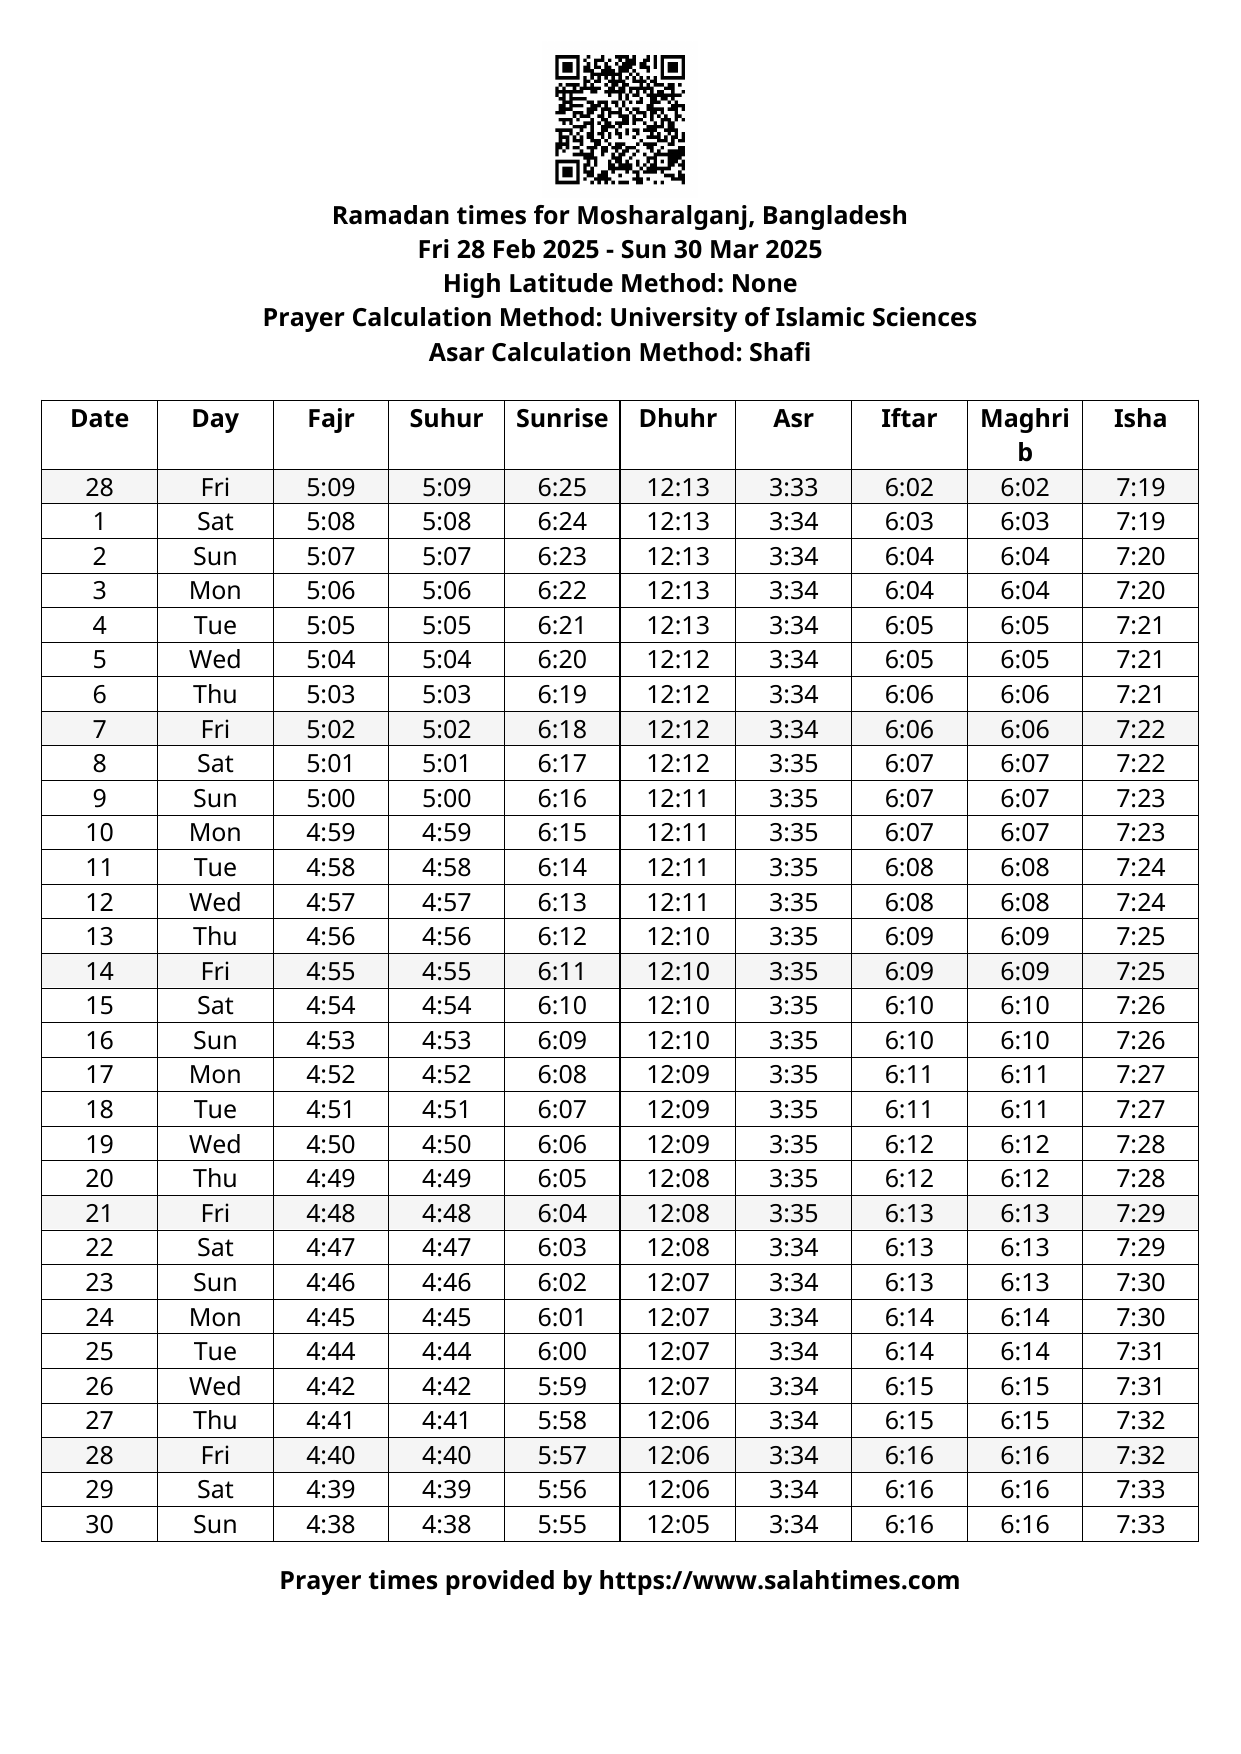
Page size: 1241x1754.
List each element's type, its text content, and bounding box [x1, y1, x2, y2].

table_cell 6:08 [968, 885, 1082, 918]
table_cell Tue [158, 1092, 273, 1126]
table_cell 6:05 [968, 643, 1082, 676]
table_cell Sat [158, 746, 273, 780]
table_cell 6:20 [505, 643, 619, 676]
table_cell 6:10 [852, 989, 967, 1022]
table_cell 5:02 [274, 712, 388, 745]
table_cell 3:35 [736, 1161, 851, 1195]
table_cell 4:54 [389, 989, 504, 1022]
table_header Sunrise [505, 401, 619, 469]
table_cell 6:16 [968, 1473, 1082, 1506]
table_cell 3:34 [736, 1300, 851, 1333]
table_cell Tue [158, 850, 273, 884]
table_cell Mon [158, 1300, 273, 1333]
table_cell 7:24 [1083, 885, 1198, 918]
table_cell 12:07 [621, 1369, 735, 1402]
table_cell 4:48 [389, 1196, 504, 1229]
table_cell 6:24 [505, 504, 619, 538]
table_cell 6:11 [852, 1058, 967, 1091]
table_cell 19 [42, 1127, 157, 1160]
table_cell 7:20 [1083, 539, 1198, 572]
table_cell 18 [42, 1092, 157, 1126]
table_cell 12:11 [621, 850, 735, 884]
table_cell 25 [42, 1334, 157, 1368]
table_cell 24 [42, 1300, 157, 1333]
table_cell 6:09 [968, 954, 1082, 987]
table_header Date [42, 401, 157, 469]
table_cell 6:06 [968, 677, 1082, 711]
table_cell 7:22 [1083, 712, 1198, 745]
table_cell 4:41 [274, 1404, 388, 1437]
table_cell 6:18 [505, 712, 619, 745]
table_cell 6:06 [505, 1127, 619, 1160]
table_cell 12:11 [621, 781, 735, 814]
table_cell 4:55 [274, 954, 388, 987]
table_cell 10 [42, 816, 157, 849]
table_cell Thu [158, 677, 273, 711]
table_cell Thu [158, 919, 273, 953]
table_cell 3:34 [736, 1334, 851, 1368]
table_cell 4:42 [389, 1369, 504, 1402]
table_cell 4:57 [389, 885, 504, 918]
table_cell 16 [42, 1023, 157, 1057]
table_cell 6:25 [505, 470, 619, 503]
table_cell 6:02 [852, 470, 967, 503]
table_cell 7:30 [1083, 1300, 1198, 1333]
table_cell 7:26 [1083, 1023, 1198, 1057]
table_cell 7:23 [1083, 781, 1198, 814]
table_cell 7:31 [1083, 1334, 1198, 1368]
table_cell Sat [158, 1231, 273, 1264]
table_cell 27 [42, 1404, 157, 1437]
table_cell 3:34 [736, 1507, 851, 1541]
text High Latitude Method: None [42, 266, 1198, 300]
table_cell 5:05 [274, 608, 388, 642]
table_cell 6:16 [852, 1473, 967, 1506]
table_cell Mon [158, 1058, 273, 1091]
table_cell 6:08 [505, 1058, 619, 1091]
table_cell 4:46 [389, 1265, 504, 1299]
table_cell 6:14 [852, 1334, 967, 1368]
text Prayer times provided by https://www.salahtimes.com [42, 1563, 1198, 1597]
table_cell 3 [42, 574, 157, 607]
table_cell 6:11 [968, 1092, 1082, 1126]
table_cell 4:51 [274, 1092, 388, 1126]
table_cell 6:08 [852, 850, 967, 884]
table_cell 12:09 [621, 1092, 735, 1126]
table_cell 4:40 [389, 1438, 504, 1472]
table_cell 5:00 [274, 781, 388, 814]
table_cell 6:08 [852, 885, 967, 918]
table_cell 8 [42, 746, 157, 780]
table_cell 12:08 [621, 1231, 735, 1264]
table_cell 6:05 [852, 608, 967, 642]
table_cell 6:07 [852, 781, 967, 814]
table_cell Fri [158, 1438, 273, 1472]
table_cell Mon [158, 574, 273, 607]
table_cell 15 [42, 989, 157, 1022]
table_cell Fri [158, 954, 273, 987]
table_cell 6:17 [505, 746, 619, 780]
table_cell 6:02 [505, 1265, 619, 1299]
table_cell 3:35 [736, 1023, 851, 1057]
table_cell 5:08 [274, 504, 388, 538]
table_cell 3:35 [736, 1196, 851, 1229]
table_cell 4:48 [274, 1196, 388, 1229]
table_cell Wed [158, 885, 273, 918]
table_cell 7:33 [1083, 1473, 1198, 1506]
table_cell 5:07 [274, 539, 388, 572]
table_cell 4:58 [389, 850, 504, 884]
table_cell 6:12 [505, 919, 619, 953]
table_cell 7:28 [1083, 1127, 1198, 1160]
table_cell 7:27 [1083, 1058, 1198, 1091]
table_cell 4:50 [389, 1127, 504, 1160]
table_cell 7:33 [1083, 1507, 1198, 1541]
table_cell Sun [158, 1265, 273, 1299]
table_cell 5:01 [274, 746, 388, 780]
table_cell 12:05 [621, 1507, 735, 1541]
table_cell 4:52 [274, 1058, 388, 1091]
table_cell 6:09 [852, 954, 967, 987]
table_cell 4:53 [274, 1023, 388, 1057]
table_cell 6:12 [852, 1161, 967, 1195]
table_cell 12:12 [621, 712, 735, 745]
table_cell 7 [42, 712, 157, 745]
table_cell 6:09 [968, 919, 1082, 953]
table_cell 1 [42, 504, 157, 538]
table_cell 5:58 [505, 1404, 619, 1437]
table_cell 6:15 [852, 1369, 967, 1402]
table_cell Tue [158, 608, 273, 642]
table_header Iftar [852, 401, 967, 469]
table_cell 12:12 [621, 677, 735, 711]
table_cell 12 [42, 885, 157, 918]
table_cell 6:16 [968, 1438, 1082, 1472]
picture [542, 41, 699, 198]
table_cell 11 [42, 850, 157, 884]
table_cell 3:35 [736, 1127, 851, 1160]
table_cell 12:13 [621, 470, 735, 503]
table_cell 6:16 [968, 1507, 1082, 1541]
table_cell 14 [42, 954, 157, 987]
table_header Asr [736, 401, 851, 469]
table_cell 4:44 [389, 1334, 504, 1368]
table_cell 3:34 [736, 1231, 851, 1264]
table_cell 4:50 [274, 1127, 388, 1160]
table_cell 6:22 [505, 574, 619, 607]
table_cell 6:07 [968, 781, 1082, 814]
table_cell 5:04 [274, 643, 388, 676]
table_cell 7:25 [1083, 919, 1198, 953]
table_cell Sat [158, 989, 273, 1022]
table_cell 5:59 [505, 1369, 619, 1402]
table_cell Sat [158, 504, 273, 538]
table_cell 5:03 [389, 677, 504, 711]
table_cell 6:15 [505, 816, 619, 849]
table_header Fajr [274, 401, 388, 469]
table_cell 7:21 [1083, 643, 1198, 676]
table_cell 7:23 [1083, 816, 1198, 849]
table_cell 7:30 [1083, 1265, 1198, 1299]
table_cell 4:47 [274, 1231, 388, 1264]
table_cell 6:05 [852, 643, 967, 676]
table_cell 6:03 [852, 504, 967, 538]
table_cell 12:07 [621, 1300, 735, 1333]
table_cell 3:34 [736, 1265, 851, 1299]
table_cell 3:34 [736, 712, 851, 745]
table_cell 6:04 [968, 574, 1082, 607]
table_cell 3:34 [736, 504, 851, 538]
table_cell 5:03 [274, 677, 388, 711]
table_cell 4:39 [274, 1473, 388, 1506]
table_cell 7:28 [1083, 1161, 1198, 1195]
table_cell 12:12 [621, 746, 735, 780]
table_cell 7:25 [1083, 954, 1198, 987]
table_cell 4:53 [389, 1023, 504, 1057]
table_cell 6:14 [505, 850, 619, 884]
table_cell 3:35 [736, 850, 851, 884]
table_cell 5:55 [505, 1507, 619, 1541]
table_cell 7:24 [1083, 850, 1198, 884]
table_cell 6:11 [968, 1058, 1082, 1091]
table_cell 7:21 [1083, 608, 1198, 642]
table_cell 26 [42, 1369, 157, 1402]
table_cell 6:16 [852, 1507, 967, 1541]
table_header Isha [1083, 401, 1198, 469]
table_cell 12:10 [621, 954, 735, 987]
table_cell 5:02 [389, 712, 504, 745]
table_cell 4:39 [389, 1473, 504, 1506]
table_cell 3:35 [736, 746, 851, 780]
table_cell 6:14 [968, 1334, 1082, 1368]
table_cell 6:21 [505, 608, 619, 642]
table_cell 12:08 [621, 1196, 735, 1229]
table_cell 3:35 [736, 919, 851, 953]
table_cell 5:06 [274, 574, 388, 607]
table_cell 3:34 [736, 1404, 851, 1437]
text Fri 28 Feb 2025 - Sun 30 Mar 2025 [42, 232, 1198, 266]
table_cell 4:38 [274, 1507, 388, 1541]
table_cell 12:11 [621, 816, 735, 849]
table_cell 4:42 [274, 1369, 388, 1402]
table_cell 7:29 [1083, 1231, 1198, 1264]
table_cell 3:35 [736, 1092, 851, 1126]
table_cell 4 [42, 608, 157, 642]
table_cell 3:34 [736, 574, 851, 607]
table_cell 7:19 [1083, 470, 1198, 503]
table_cell 6:19 [505, 677, 619, 711]
table_cell 12:06 [621, 1473, 735, 1506]
table_cell 3:34 [736, 1438, 851, 1472]
table_cell 6 [42, 677, 157, 711]
table_cell 12:13 [621, 608, 735, 642]
table_cell 6:10 [852, 1023, 967, 1057]
table_cell 6:02 [968, 470, 1082, 503]
table_cell Sun [158, 781, 273, 814]
table_cell 7:20 [1083, 574, 1198, 607]
table_cell 6:13 [968, 1231, 1082, 1264]
table_cell Thu [158, 1161, 273, 1195]
table_header Suhur [389, 401, 504, 469]
table_cell Wed [158, 1369, 273, 1402]
table_cell 3:34 [736, 539, 851, 572]
table_cell 4:51 [389, 1092, 504, 1126]
table_cell 23 [42, 1265, 157, 1299]
table_cell 7:19 [1083, 504, 1198, 538]
table_cell 5:05 [389, 608, 504, 642]
table_cell 6:04 [968, 539, 1082, 572]
table_cell 7:32 [1083, 1404, 1198, 1437]
table_cell 5:04 [389, 643, 504, 676]
table_cell 21 [42, 1196, 157, 1229]
table_header Maghrib [968, 401, 1082, 469]
table_cell 3:34 [736, 1473, 851, 1506]
table_cell 6:13 [505, 885, 619, 918]
table_cell 4:59 [389, 816, 504, 849]
table_cell 6:15 [852, 1404, 967, 1437]
table_cell 7:21 [1083, 677, 1198, 711]
table_cell 4:59 [274, 816, 388, 849]
table_cell 6:04 [505, 1196, 619, 1229]
table_cell 6:13 [968, 1265, 1082, 1299]
table_cell 9 [42, 781, 157, 814]
table_cell 3:34 [736, 1369, 851, 1402]
table_cell 4:57 [274, 885, 388, 918]
table_cell 6:12 [852, 1127, 967, 1160]
table_cell Wed [158, 643, 273, 676]
table_cell 12:12 [621, 643, 735, 676]
table_cell 6:05 [968, 608, 1082, 642]
table_cell 12:06 [621, 1404, 735, 1437]
table_cell 3:34 [736, 677, 851, 711]
table_cell 5:08 [389, 504, 504, 538]
table_cell 6:07 [968, 746, 1082, 780]
table_cell 6:13 [852, 1265, 967, 1299]
table_cell 6:09 [505, 1023, 619, 1057]
table_cell 29 [42, 1473, 157, 1506]
table_cell 6:14 [968, 1300, 1082, 1333]
table_cell 5:07 [389, 539, 504, 572]
table_cell 6:04 [852, 574, 967, 607]
table_cell 4:45 [274, 1300, 388, 1333]
table_cell 3:35 [736, 954, 851, 987]
table_cell Tue [158, 1334, 273, 1368]
table_cell 2 [42, 539, 157, 572]
table_cell 6:09 [852, 919, 967, 953]
table_cell 4:44 [274, 1334, 388, 1368]
table_cell 6:16 [505, 781, 619, 814]
table_cell 5:01 [389, 746, 504, 780]
table_cell 3:33 [736, 470, 851, 503]
table_cell 12:13 [621, 504, 735, 538]
table_cell 6:23 [505, 539, 619, 572]
table_cell 4:49 [389, 1161, 504, 1195]
table_cell Sat [158, 1473, 273, 1506]
table_cell 7:22 [1083, 746, 1198, 780]
table_cell 22 [42, 1231, 157, 1264]
table_cell 3:35 [736, 1058, 851, 1091]
table_cell 4:54 [274, 989, 388, 1022]
table_cell 3:35 [736, 989, 851, 1022]
table_cell 6:04 [852, 539, 967, 572]
table_cell 4:41 [389, 1404, 504, 1437]
table_cell 12:09 [621, 1058, 735, 1091]
table_cell 5:56 [505, 1473, 619, 1506]
table_cell Fri [158, 712, 273, 745]
table_cell Mon [158, 816, 273, 849]
table_cell 12:06 [621, 1438, 735, 1472]
table_cell 5:00 [389, 781, 504, 814]
table_header Day [158, 401, 273, 469]
table_cell 28 [42, 1438, 157, 1472]
table_cell 4:58 [274, 850, 388, 884]
text Asar Calculation Method: Shafi [42, 334, 1198, 368]
table_cell Fri [158, 470, 273, 503]
table_cell 5:09 [389, 470, 504, 503]
table_cell 6:12 [968, 1161, 1082, 1195]
table_cell Wed [158, 1127, 273, 1160]
table_cell 12:07 [621, 1265, 735, 1299]
table_cell 6:00 [505, 1334, 619, 1368]
table_cell Fri [158, 1196, 273, 1229]
table_cell 4:49 [274, 1161, 388, 1195]
table_cell Thu [158, 1404, 273, 1437]
table_cell 6:08 [968, 850, 1082, 884]
table_cell 6:06 [852, 677, 967, 711]
table_cell 4:38 [389, 1507, 504, 1541]
table_cell 20 [42, 1161, 157, 1195]
table_cell Sun [158, 539, 273, 572]
table_cell 4:56 [274, 919, 388, 953]
table_cell 4:45 [389, 1300, 504, 1333]
table_cell 7:29 [1083, 1196, 1198, 1229]
table_cell 4:40 [274, 1438, 388, 1472]
table_cell 7:31 [1083, 1369, 1198, 1402]
table_cell 7:26 [1083, 989, 1198, 1022]
table_cell 12:13 [621, 539, 735, 572]
table_cell 6:07 [968, 816, 1082, 849]
table_cell 6:05 [505, 1161, 619, 1195]
table_cell 12:10 [621, 989, 735, 1022]
table_cell 12:10 [621, 1023, 735, 1057]
table_cell 4:47 [389, 1231, 504, 1264]
table_cell 12:10 [621, 919, 735, 953]
table_cell 13 [42, 919, 157, 953]
table_header Dhuhr [621, 401, 735, 469]
table_cell 5 [42, 643, 157, 676]
table_cell 6:03 [968, 504, 1082, 538]
table_cell 3:34 [736, 643, 851, 676]
table_cell 3:35 [736, 816, 851, 849]
table_cell 6:07 [852, 746, 967, 780]
table_cell 6:13 [852, 1231, 967, 1264]
table_cell 12:08 [621, 1161, 735, 1195]
table_cell 5:57 [505, 1438, 619, 1472]
table_cell 12:11 [621, 885, 735, 918]
table_cell 6:06 [968, 712, 1082, 745]
table_cell 6:15 [968, 1369, 1082, 1402]
table_cell 3:34 [736, 608, 851, 642]
text Prayer Calculation Method: University of Islamic Sciences [42, 300, 1198, 334]
table_cell 3:35 [736, 781, 851, 814]
table_cell 6:15 [968, 1404, 1082, 1437]
table_cell Sun [158, 1507, 273, 1541]
table_cell 6:03 [505, 1231, 619, 1264]
table_cell 6:07 [852, 816, 967, 849]
table_cell 12:13 [621, 574, 735, 607]
table_cell 5:06 [389, 574, 504, 607]
table_cell 6:01 [505, 1300, 619, 1333]
table_cell 4:56 [389, 919, 504, 953]
table_cell 7:27 [1083, 1092, 1198, 1126]
table_cell 28 [42, 470, 157, 503]
text Ramadan times for Mosharalganj, Bangladesh [42, 198, 1198, 232]
table_cell 6:13 [852, 1196, 967, 1229]
table_cell 6:11 [852, 1092, 967, 1126]
table_cell 6:14 [852, 1300, 967, 1333]
table_cell 30 [42, 1507, 157, 1541]
table_cell Sun [158, 1023, 273, 1057]
table_cell 6:12 [968, 1127, 1082, 1160]
table_cell 5:09 [274, 470, 388, 503]
table_cell 6:13 [968, 1196, 1082, 1229]
table_cell 6:16 [852, 1438, 967, 1472]
table_cell 3:35 [736, 885, 851, 918]
table_cell 4:46 [274, 1265, 388, 1299]
table_cell 12:07 [621, 1334, 735, 1368]
table_cell 6:07 [505, 1092, 619, 1126]
table_cell 4:52 [389, 1058, 504, 1091]
table_cell 17 [42, 1058, 157, 1091]
table_cell 4:55 [389, 954, 504, 987]
table_cell 6:10 [505, 989, 619, 1022]
table_cell 6:11 [505, 954, 619, 987]
table_cell 6:10 [968, 989, 1082, 1022]
table_cell 7:32 [1083, 1438, 1198, 1472]
table_cell 6:06 [852, 712, 967, 745]
table_cell 12:09 [621, 1127, 735, 1160]
table_cell 6:10 [968, 1023, 1082, 1057]
